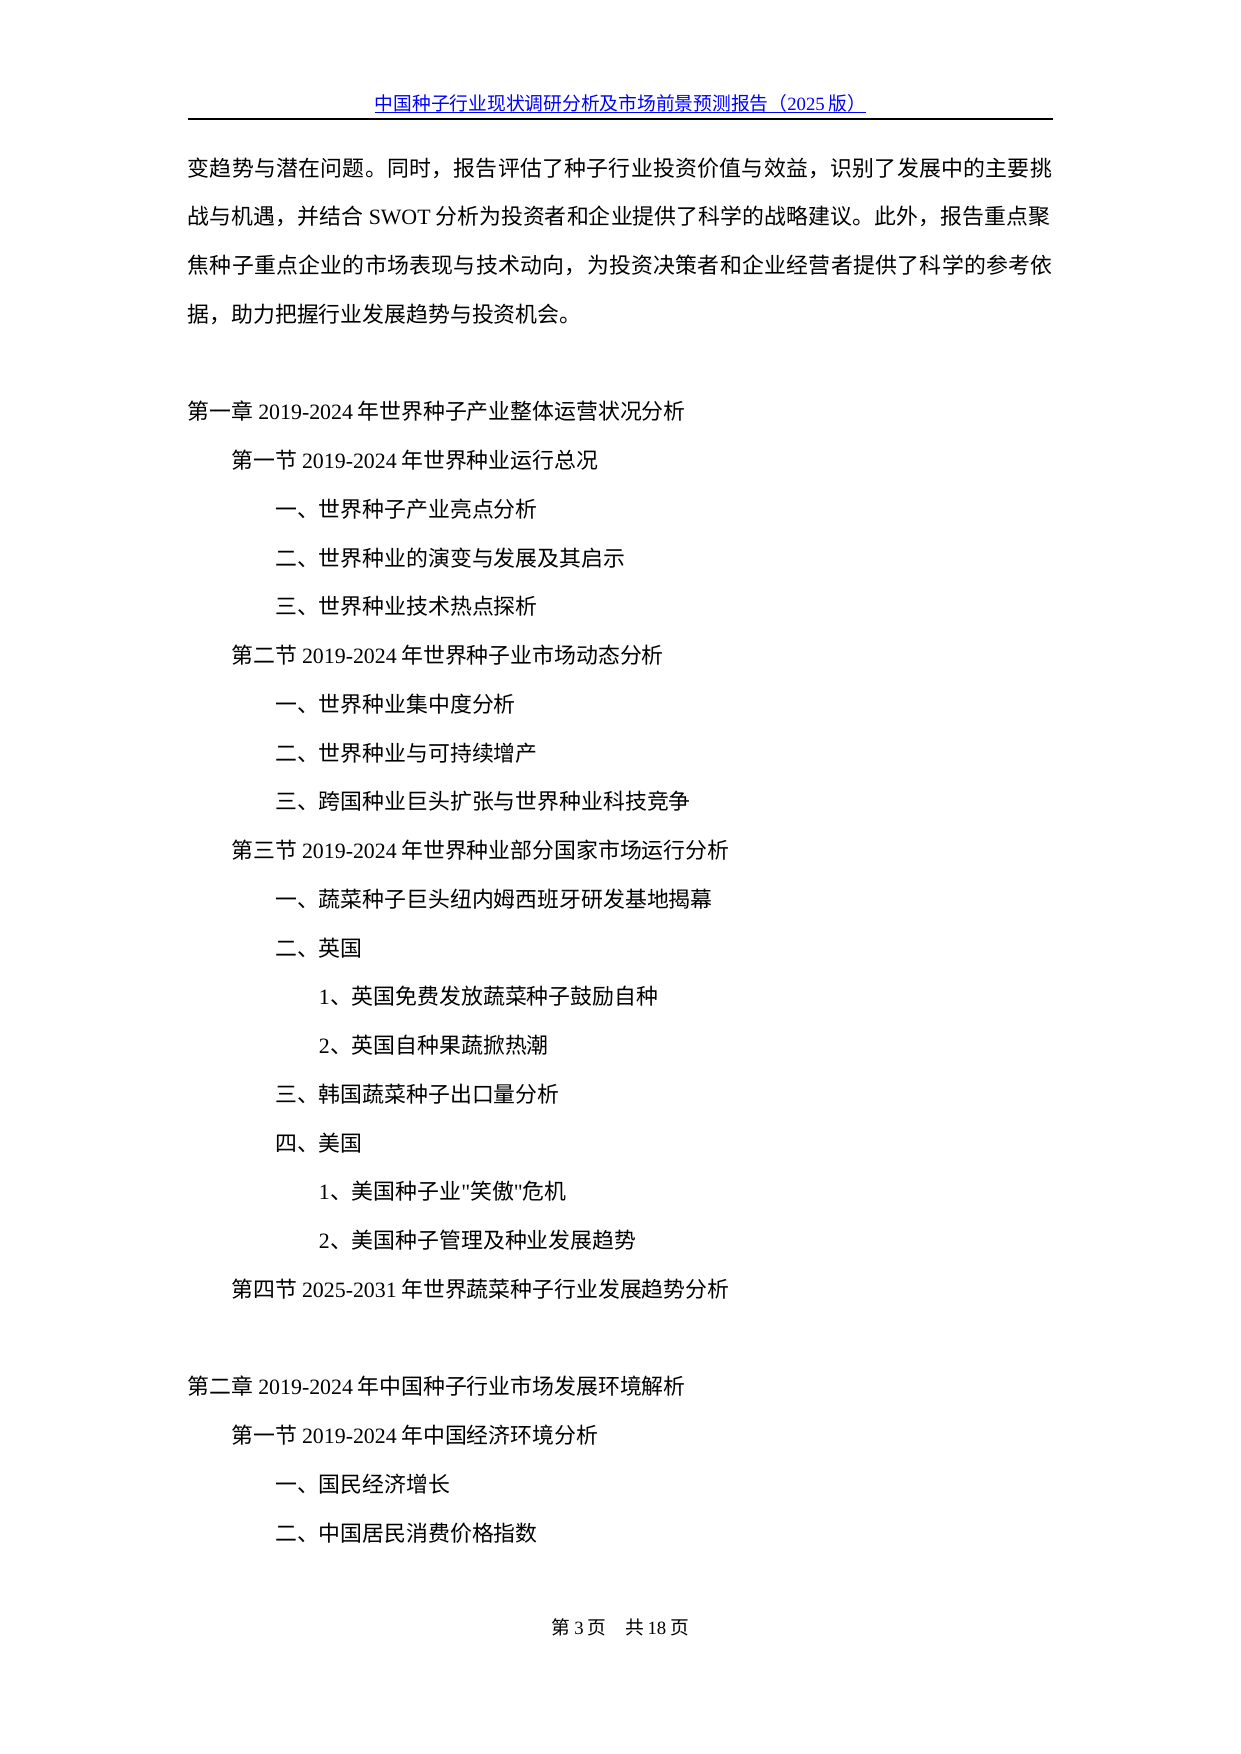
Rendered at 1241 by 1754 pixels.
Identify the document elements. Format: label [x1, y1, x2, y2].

text [187, 150, 1053, 1548]
